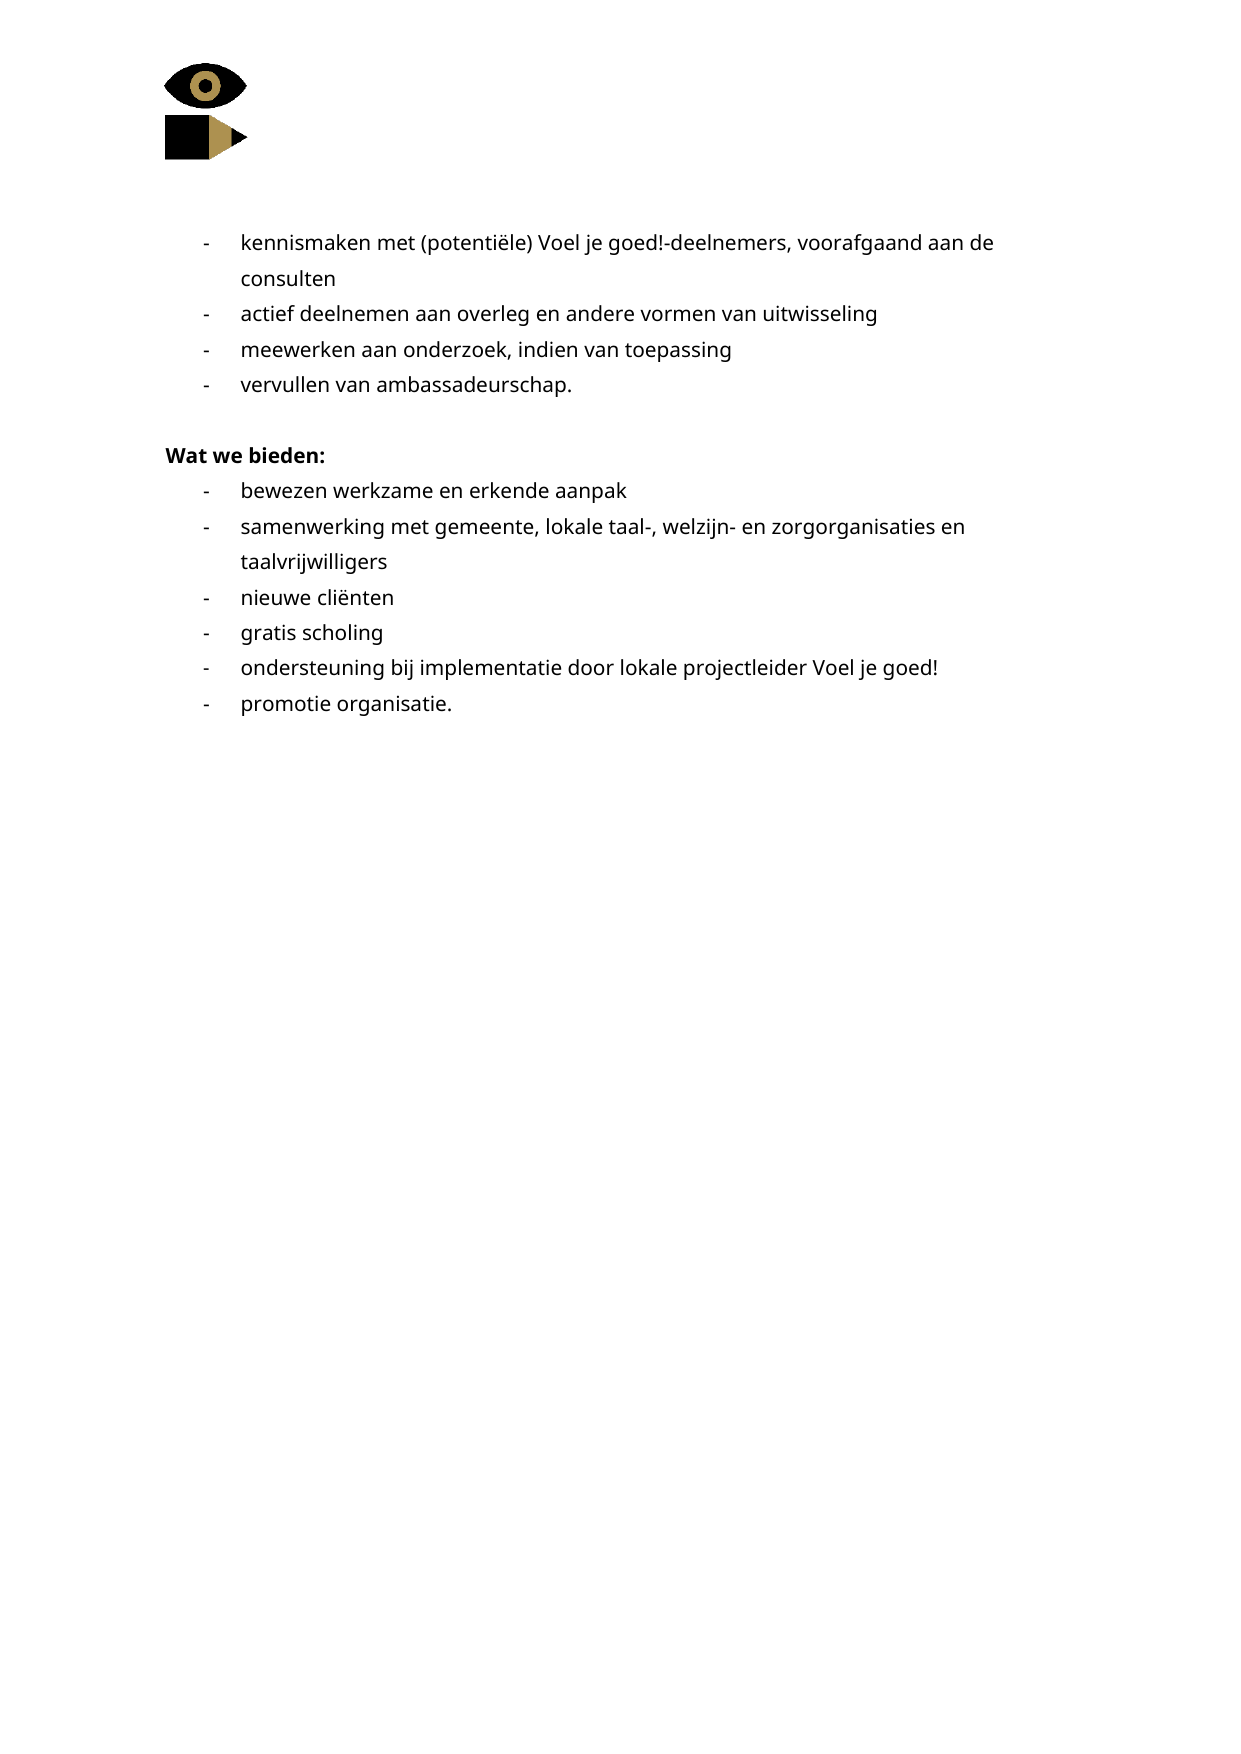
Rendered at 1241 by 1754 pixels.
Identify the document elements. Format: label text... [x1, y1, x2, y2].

text Wat we bieden: [165, 434, 1075, 469]
list gratis scholing [203, 611, 1075, 647]
list samenwerking met gemeente, lokale taal-, welzijn- en zorgorganisaties en taalvrijwilligers [203, 505, 1075, 576]
picture [129, 35, 256, 195]
list actief deelnemen aan overleg en andere vormen van uitwisseling [203, 292, 1075, 328]
list nieuwe cliënten [203, 576, 1075, 611]
list kennismaken met (potentiële) Voel je goed!-deelnemers, voorafgaand aan de consulten [203, 222, 1075, 292]
list bewezen werkzame en erkende aanpak [203, 469, 1075, 505]
list vervullen van ambassadeurschap. [203, 363, 1075, 399]
list meewerken aan onderzoek, indien van toepassing [203, 328, 1075, 363]
list promotie organisatie. [203, 682, 1075, 717]
list ondersteuning bij implementatie door lokale projectleider Voel je goed! [203, 647, 1075, 682]
